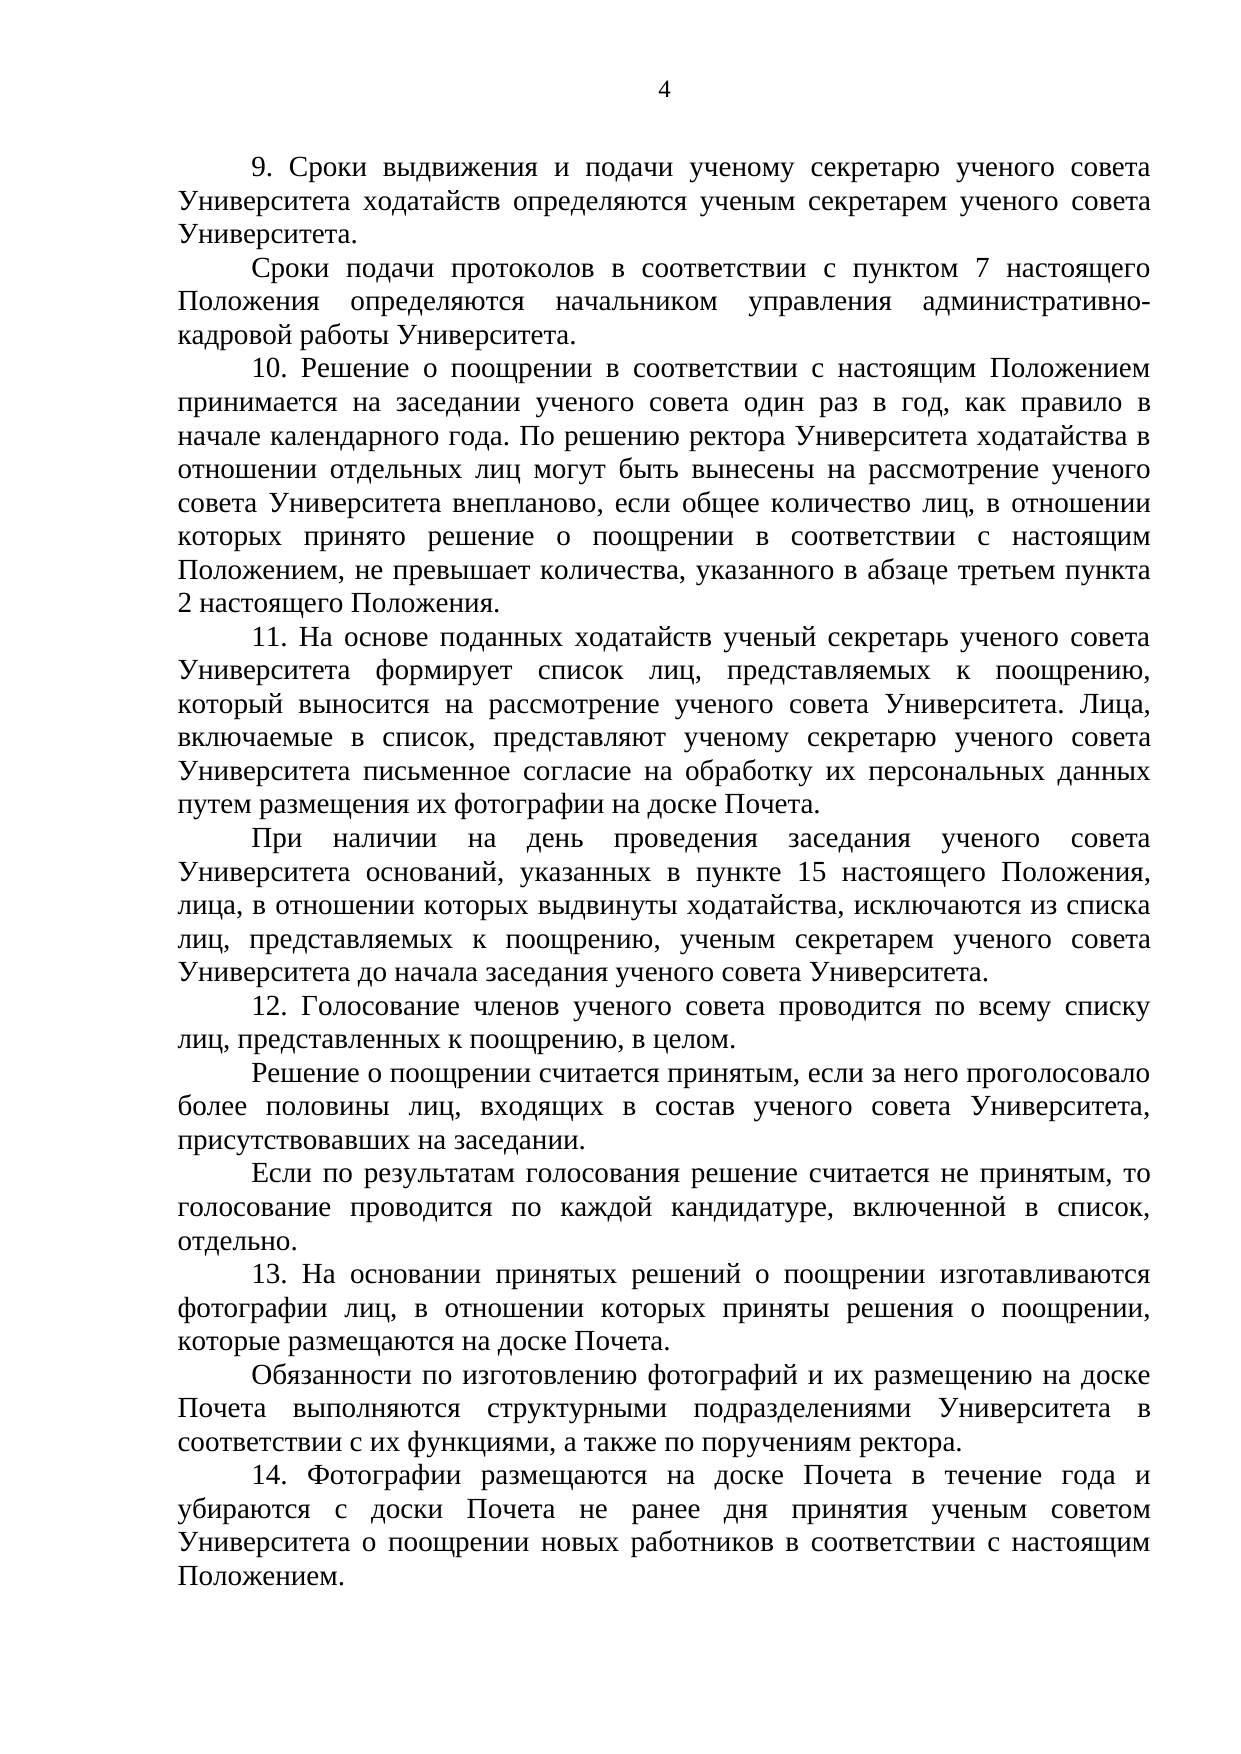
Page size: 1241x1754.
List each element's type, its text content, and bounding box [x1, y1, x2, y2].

text Сроки подачи протоколов в соответствии с пунктом 7 настоящего Положения определяются начальником управления административно-кадровой работы Университета. [177, 250, 1152, 351]
text При наличии на день проведения заседания ученого совета Университета оснований, указанных в пункте 15 настоящего Положения, лица, в отношении которых выдвинуты ходатайства, исключаются из списка лиц, представляемых к поощрению, ученым секретарем ученого совета Университета до начала заседания ученого совета Университета. [177, 820, 1152, 988]
text 13. На основании принятых решений о поощрении изготавливаются фотографии лиц, в отношении которых приняты решения о поощрении, которые размещаются на доске Почета. [177, 1256, 1152, 1357]
text 12. Голосование членов ученого совета проводится по всему списку лиц, представленных к поощрению, в целом. [177, 988, 1152, 1055]
text 11. На основе поданных ходатайств ученый секретарь ученого совета Университета формирует список лиц, представляемых к поощрению, который выносится на рассмотрение ученого совета Университета. Лица, включаемые в список, представляют ученому секретарю ученого совета Университета письменное согласие на обработку их персональных данных путем размещения их фотографии на доске Почета. [177, 619, 1152, 820]
text Решение о поощрении считается принятым, если за него проголосовало более половины лиц, входящих в состав ученого совета Университета, присутствовавших на заседании. [177, 1055, 1152, 1156]
text Обязанности по изготовлению фотографий и их размещению на доске Почета выполняются структурными подразделениями Университета в соответствии с их функциями, а также по поручениям ректора. [177, 1357, 1152, 1457]
text 14. Фотографии размещаются на доске Почета в течение года и убираются с доски Почета не ранее дня принятия ученым советом Университета о поощрении новых работников в соответствии с настоящим Положением. [177, 1457, 1152, 1592]
text Если по результатам голосования решение считается не принятым, то голосование проводится по каждой кандидатуре, включенной в список, отдельно. [177, 1156, 1152, 1256]
text 9. Сроки выдвижения и подачи ученому секретарю ученого совета Университета ходатайств определяются ученым секретарем ученого совета Университета. [177, 149, 1152, 250]
text 10. Решение о поощрении в соответствии с настоящим Положением принимается на заседании ученого совета один раз в год, как правило в начале календарного года. По решению ректора Университета ходатайства в отношении отдельных лиц могут быть вынесены на рассмотрение ученого совета Университета внепланово, если общее количество лиц, в отношении которых принято решение о поощрении в соответствии с настоящим Положением, не превышает количества, указанного в абзаце третьем пункта 2 настоящего Положения. [177, 351, 1152, 619]
